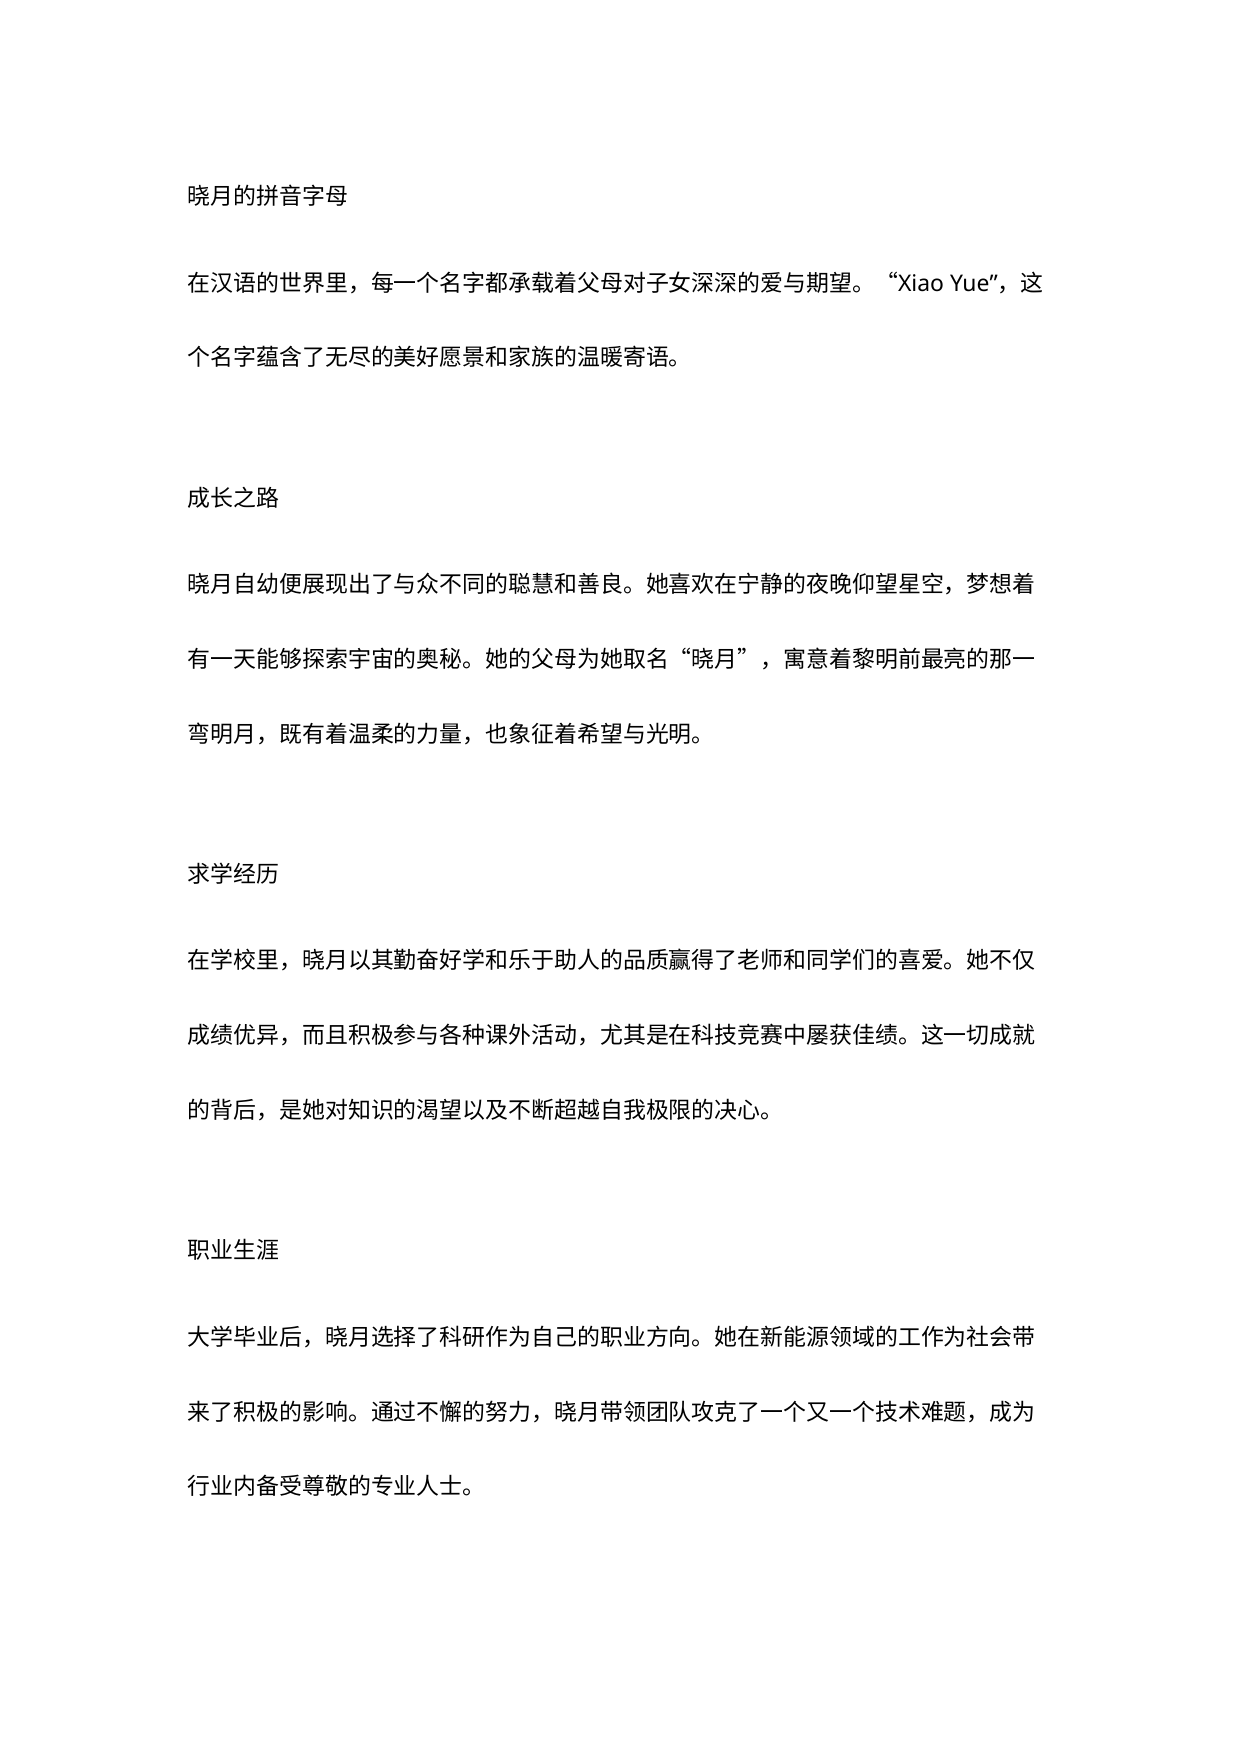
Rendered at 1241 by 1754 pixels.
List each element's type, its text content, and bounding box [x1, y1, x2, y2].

text 成长之路 [187, 464, 1053, 529]
text 在学校里，晓月以其勤奋好学和乐于助人的品质赢得了老师和同学们的喜爱。她不仅成绩优异，而且积极参与各种课外活动，尤其是在科技竞赛中屡获佳绩。这一切成就的背后，是她对知识的渴望以及不断超越自我极限的决心。 [187, 927, 1053, 1141]
text 求学经历 [187, 840, 1053, 905]
text 晓月自幼便展现出了与众不同的聪慧和善良。她喜欢在宁静的夜晚仰望星空，梦想着有一天能够探索宇宙的奥秘。她的父母为她取名“晓月”，寓意着黎明前最亮的那一弯明月，既有着温柔的力量，也象征着希望与光明。 [187, 550, 1053, 764]
text 晓月的拼音字母 [187, 162, 1053, 227]
text 大学毕业后，晓月选择了科研作为自己的职业方向。她在新能源领域的工作为社会带来了积极的影响。通过不懈的努力，晓月带领团队攻克了一个又一个技术难题，成为行业内备受尊敬的专业人士。 [187, 1303, 1053, 1517]
text 职业生涯 [187, 1216, 1053, 1281]
text 在汉语的世界里，每一个名字都承载着父母对子女深深的爱与期望。“Xiao Yue”，这个名字蕴含了无尽的美好愿景和家族的温暖寄语。 [187, 248, 1053, 388]
